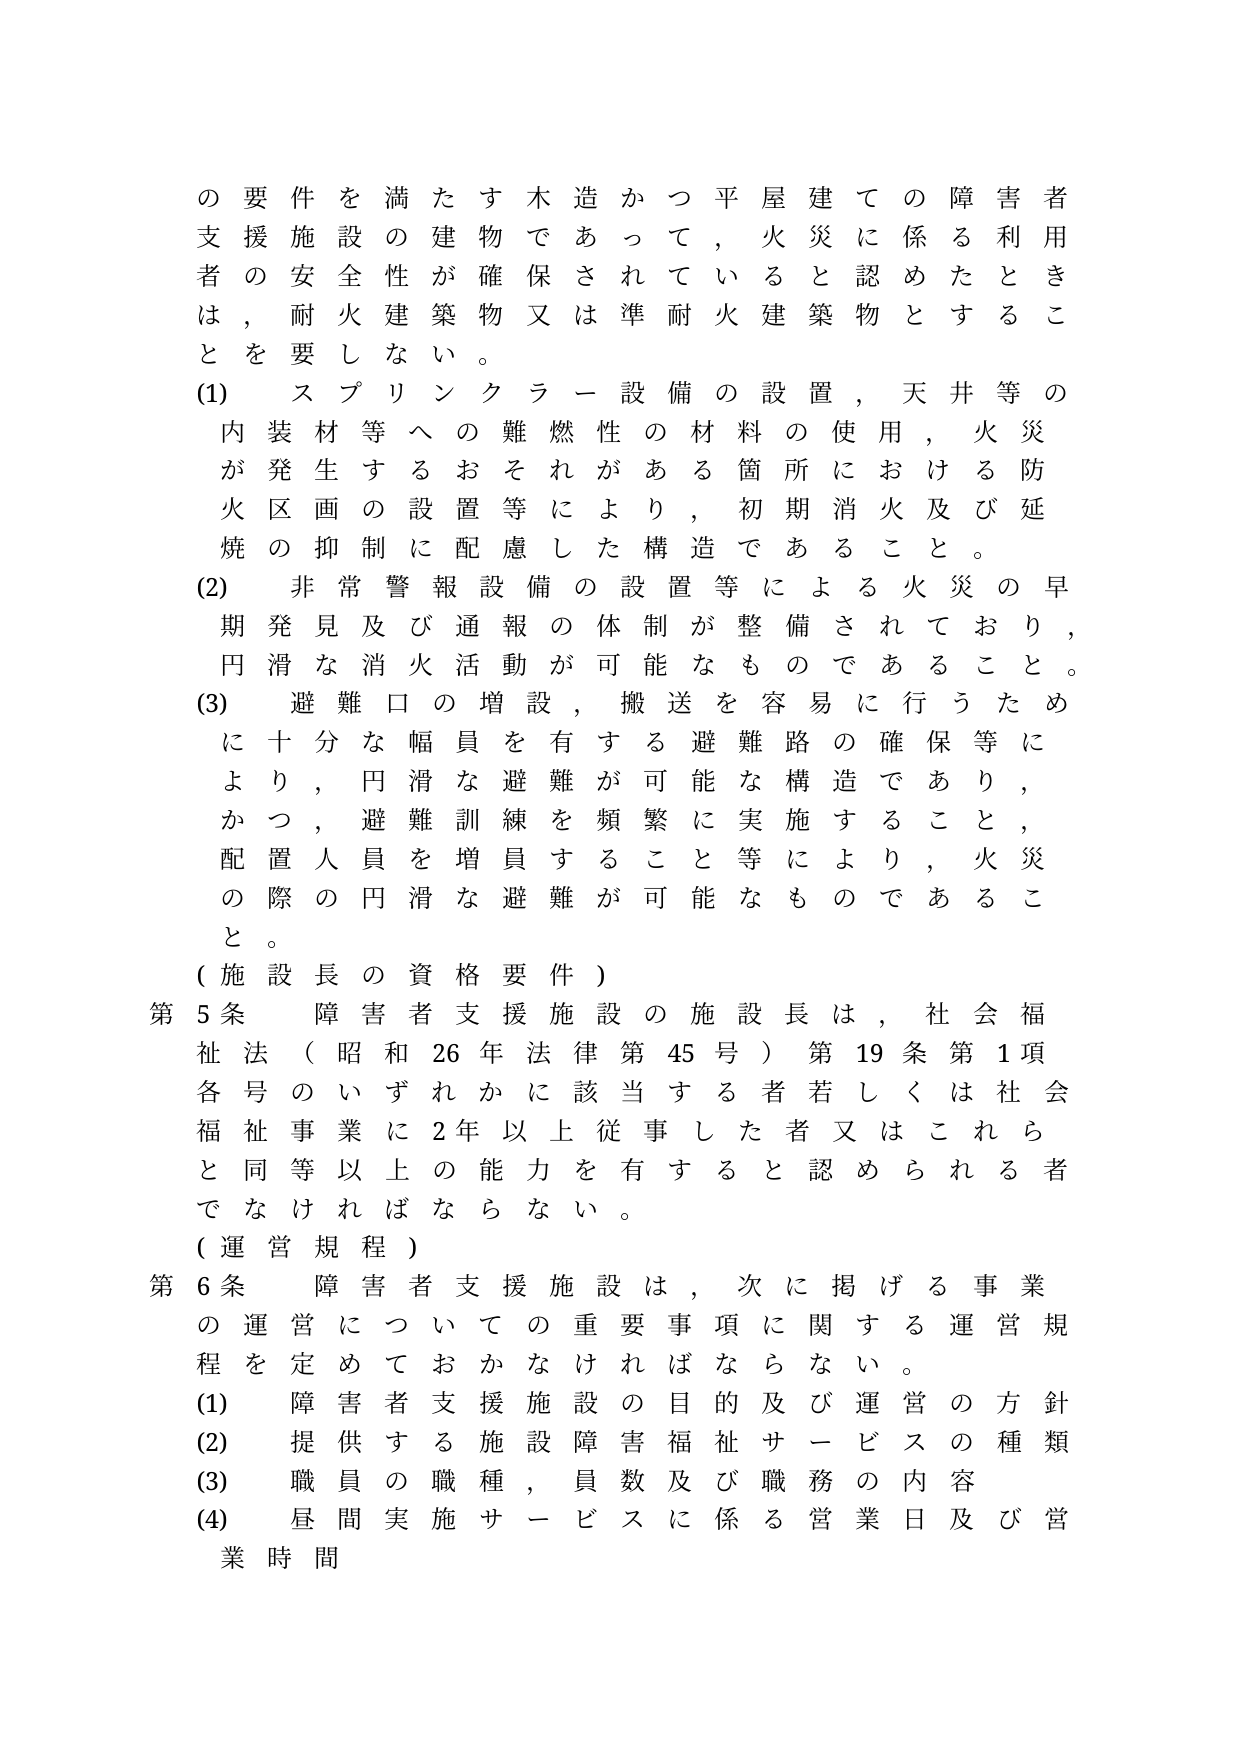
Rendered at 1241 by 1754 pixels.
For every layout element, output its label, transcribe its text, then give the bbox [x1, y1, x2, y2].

text (1) スプリンクラー設備の設置，天井等の内装材等への難燃性の材料の使用，火災が発生するおそれがある箇所における防火区画の設置等により，初期消火及び延焼の抑制に配慮した構造であること。 [174, 372, 1091, 566]
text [149, 178, 1091, 372]
text (運営規程) [174, 1227, 1091, 1266]
text (2) 提供する施設障害福祉サービスの種類 [174, 1421, 1091, 1460]
text (3) 避難口の増設，搬送を容易に行うために十分な幅員を有する避難路の確保等により，円滑な避難が可能な構造であり，かつ，避難訓練を頻繁に実施すること，配置人員を増員すること等により，火災の際の円滑な避難が可能なものであること。 [174, 683, 1091, 955]
text 第6条 障害者支援施設は，次に掲げる事業の運営についての重要事項に関する運営規程を定めておかなければならない。 [149, 1266, 1091, 1382]
text (2) 非常警報設備の設置等による火災の早期発見及び通報の体制が整備されており，円滑な消火活動が可能なものであること。 [174, 566, 1091, 683]
text 第5条 障害者支援施設の施設長は，社会福祉法（昭和26年法律第45号）第19条第1項各号のいずれかに該当する者若しくは社会福祉事業に2年以上従事した者又はこれらと同等以上の能力を有すると認められる者でなければならない。 [149, 993, 1091, 1227]
text (施設長の資格要件) [174, 955, 1091, 993]
text (3) 職員の職種，員数及び職務の内容 [174, 1460, 1091, 1499]
text (1) 障害者支援施設の目的及び運営の方針 [174, 1382, 1091, 1421]
text (4) 昼間実施サービスに係る営業日及び営業時間 [174, 1499, 1091, 1576]
